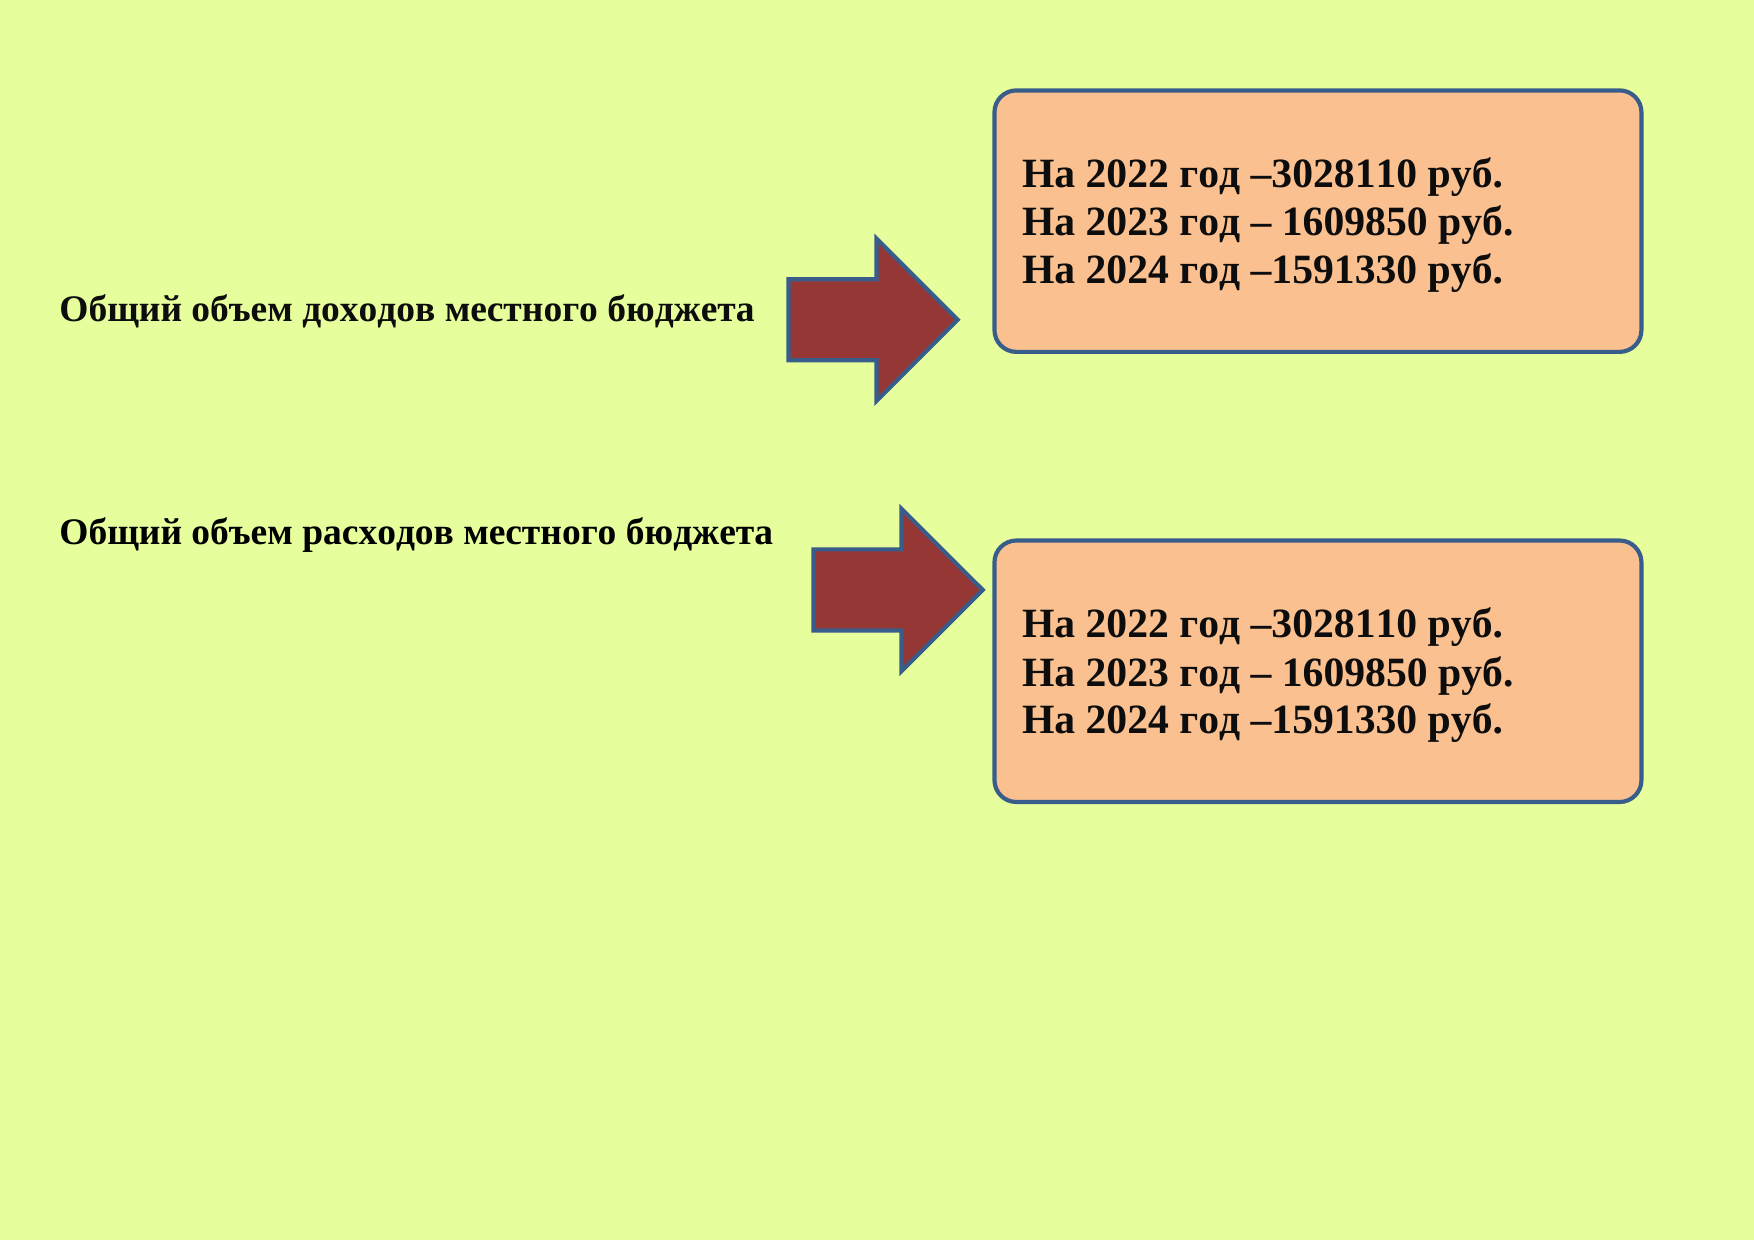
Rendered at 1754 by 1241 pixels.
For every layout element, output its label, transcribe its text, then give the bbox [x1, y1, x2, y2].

text Общий объем доходов местного бюджета [59, 287, 786, 330]
text Общий объем расходов местного бюджета [59, 509, 899, 552]
text Общий объем доходов местного бюджета [929, 287, 1695, 330]
text Общий объем расходов местного бюджета [906, 509, 1695, 552]
